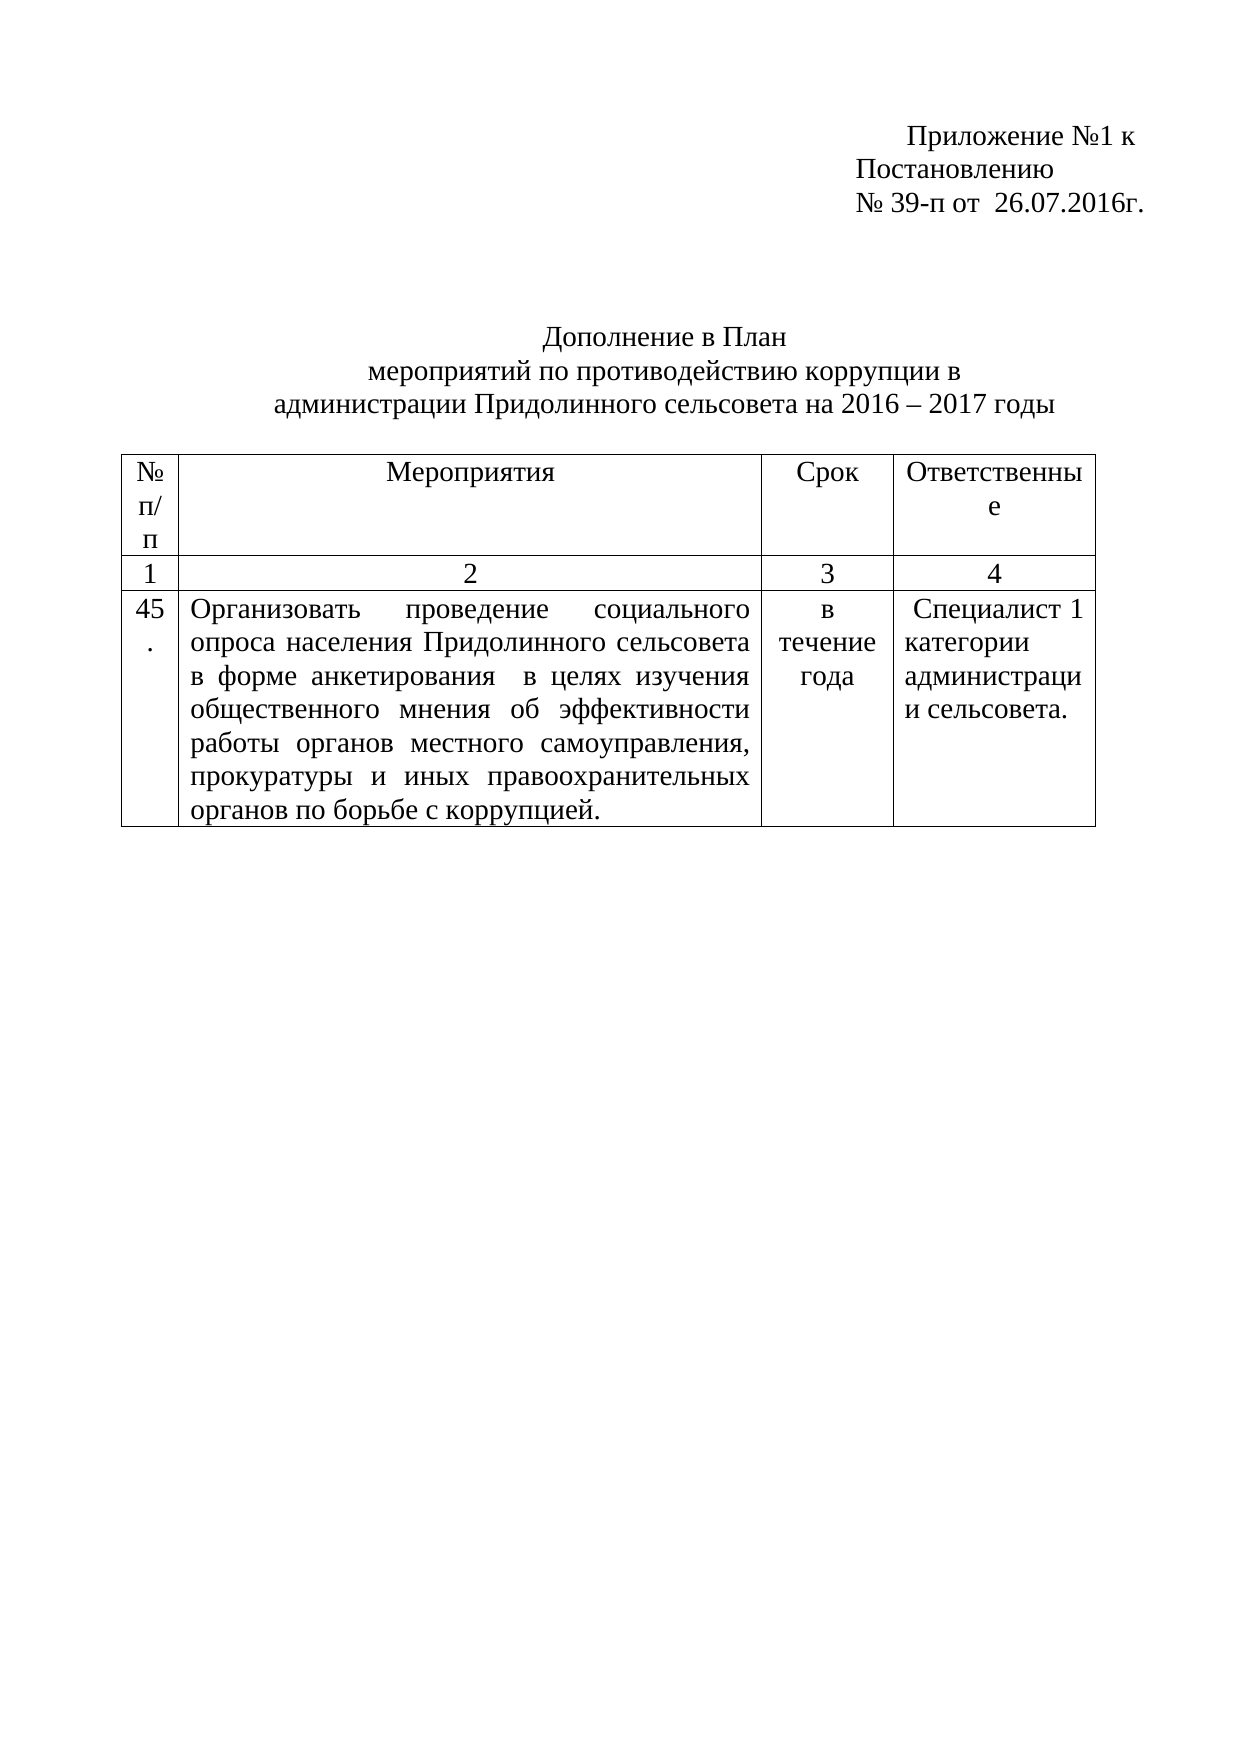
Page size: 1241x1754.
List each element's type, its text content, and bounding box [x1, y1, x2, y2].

text № 39-п от 26.07.2016г. [177, 185, 1152, 219]
table_cell 45. [122, 591, 178, 826]
table_header Ответственные [894, 455, 1095, 555]
table_cell в течение года [762, 591, 893, 826]
table_header Мероприятия [179, 455, 761, 555]
text Дополнение в План [177, 319, 1152, 353]
text Приложение №1 к [177, 118, 1152, 152]
table_cell 4 [894, 556, 1095, 590]
table_header № п/п [122, 455, 178, 555]
table_cell 1 [122, 556, 178, 590]
table_cell Организовать проведение социального опроса населения Придолинного сельсовета в форме анкетирования в целях изучения общественного мнения об эффективности работы органов местного самоуправления, прокуратуры и иных правоохранительных органов по борьбе с коррупцией. [179, 591, 761, 826]
table_cell 3 [762, 556, 893, 590]
text администрации Придолинного сельсовета на 2016 – 2017 годы [177, 386, 1152, 420]
text мероприятий по противодействию коррупции в [177, 353, 1152, 386]
text Постановлению [177, 152, 1152, 185]
table_header Срок [762, 455, 893, 555]
table_cell Специалист 1 категории администрации сельсовета. [894, 591, 1095, 826]
table_cell 2 [179, 556, 761, 590]
